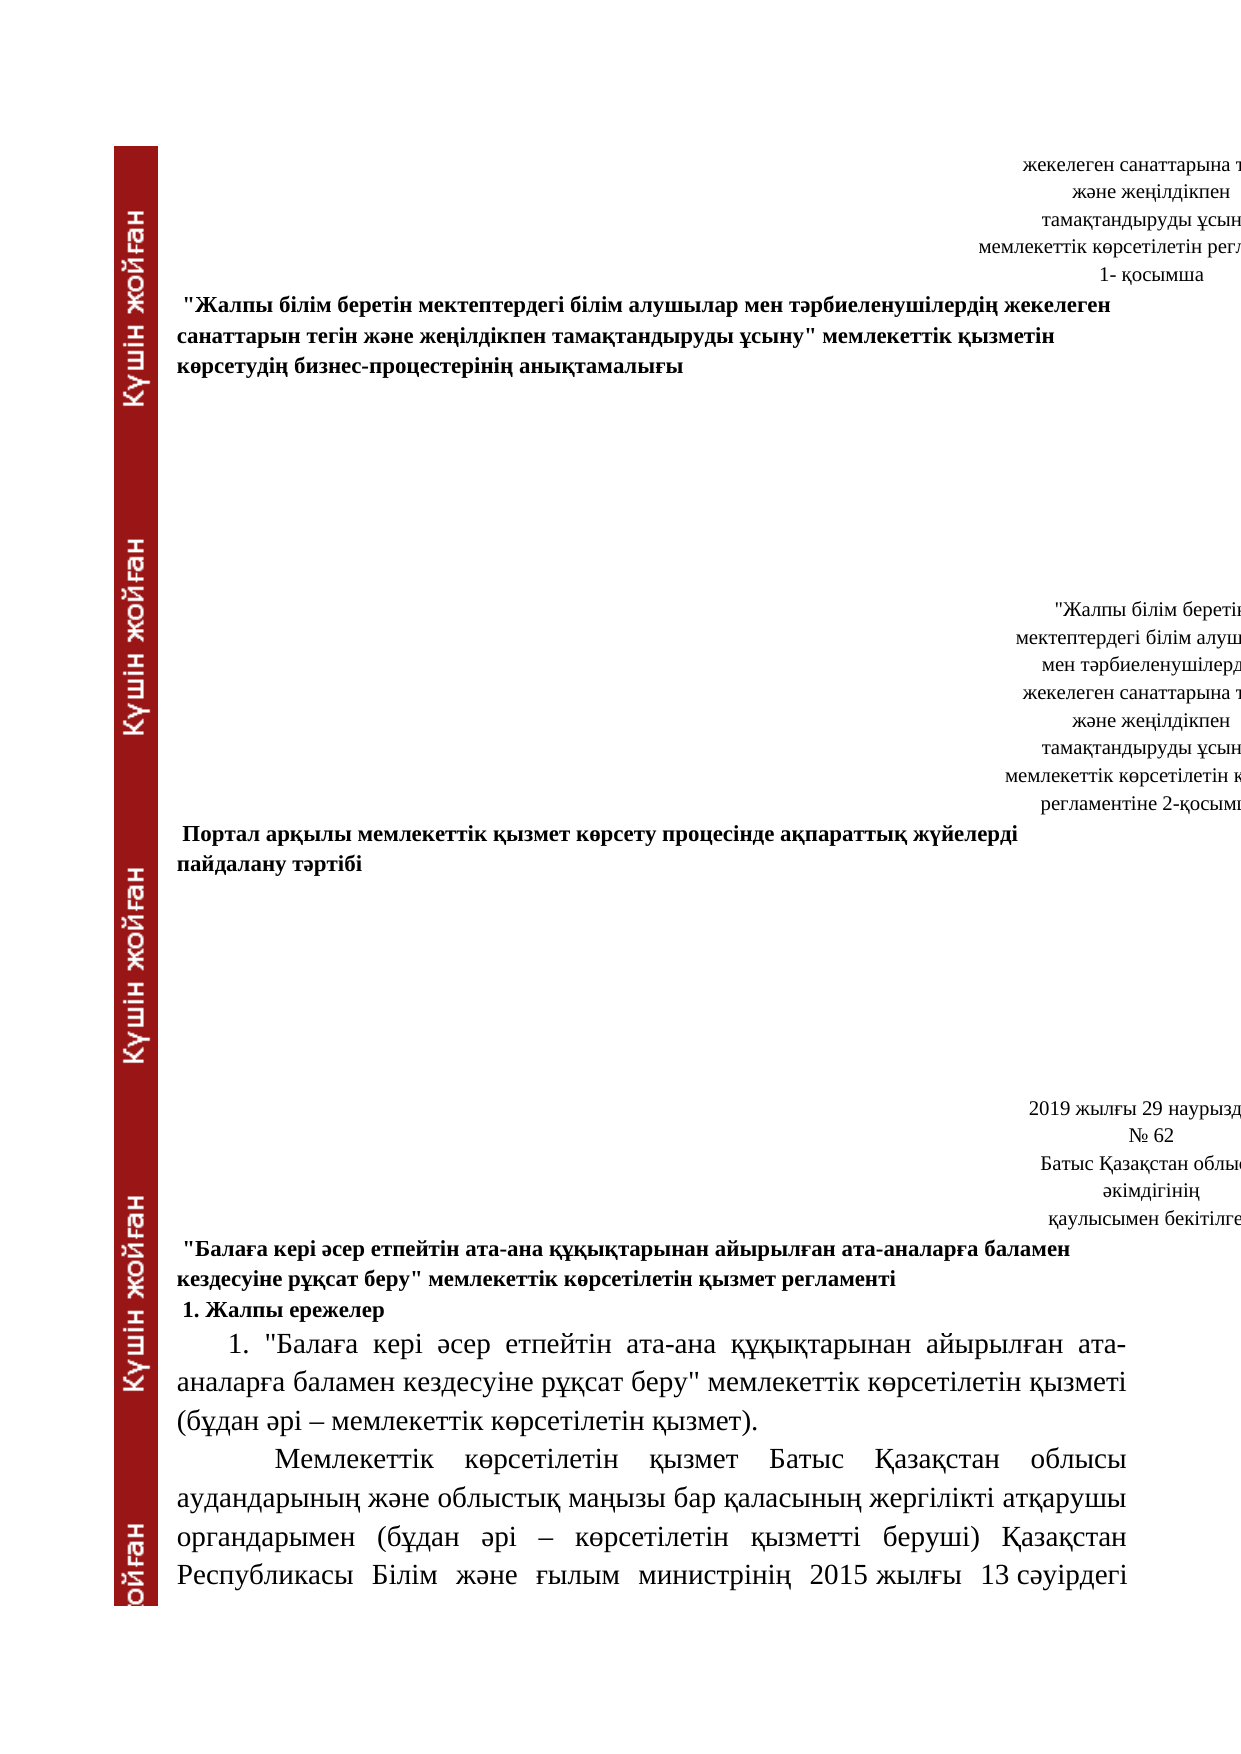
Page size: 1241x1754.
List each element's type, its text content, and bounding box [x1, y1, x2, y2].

text Портал арқылы мемлекеттік қызмет көрсету процесінде ақпараттық жүйелерді пайдалану тәртібі [112, 820, 1128, 876]
table_header [101, 150, 912, 291]
text 1. Жалпы ережелер [112, 1296, 1128, 1322]
table_header "Жалпы білім беретін мектептердегі білім алушылар мен тәрбиеленушілердің жекелеген санаттарына тегін және жеңілдікпен тамақтандыруды ұсыну" мемлекеттік көрсетілетін қызмет регламентіне 2-қосымша [912, 596, 1240, 820]
picture [114, 1591, 158, 1606]
table_header 2019 жылғы 29 наурыздағы № 62 Батыс Қазақстан облысы әкімдігінің қаулысымен бекітілген [912, 1094, 1240, 1235]
picture [114, 1437, 158, 1442]
picture [114, 146, 158, 150]
text "Балаға кері әсер етпейтін ата-ана құқықтарынан айырылған ата-аналарға баламен кездесуіне рұқсат беру" мемлекеттік көрсетілетін қызмет регламенті [112, 1235, 1128, 1292]
table_header [101, 596, 912, 820]
picture [114, 876, 158, 1094]
picture [114, 1322, 158, 1326]
picture [114, 378, 158, 596]
text "Жалпы білім беретін мектептердегі білім алушылар мен тәрбиеленушілердің жекелеген санаттарын тегін және жеңілдікпен тамақтандыруды ұсыну" мемлекеттік қызметін көрсетудің бизнес-процестерінің анықтамалығы [112, 291, 1128, 378]
picture [114, 1292, 158, 1296]
text 1. "Балаға кері әсер етпейтін ата-ана құқықтарынан айырылған ата-аналарға баламен кездесуіне рұқсат беру" мемлекеттік көрсетілетін қызметі (бұдан әрі – мемлекеттік көрсетілетін қызмет). [112, 1326, 1128, 1437]
table_header [101, 1094, 912, 1235]
